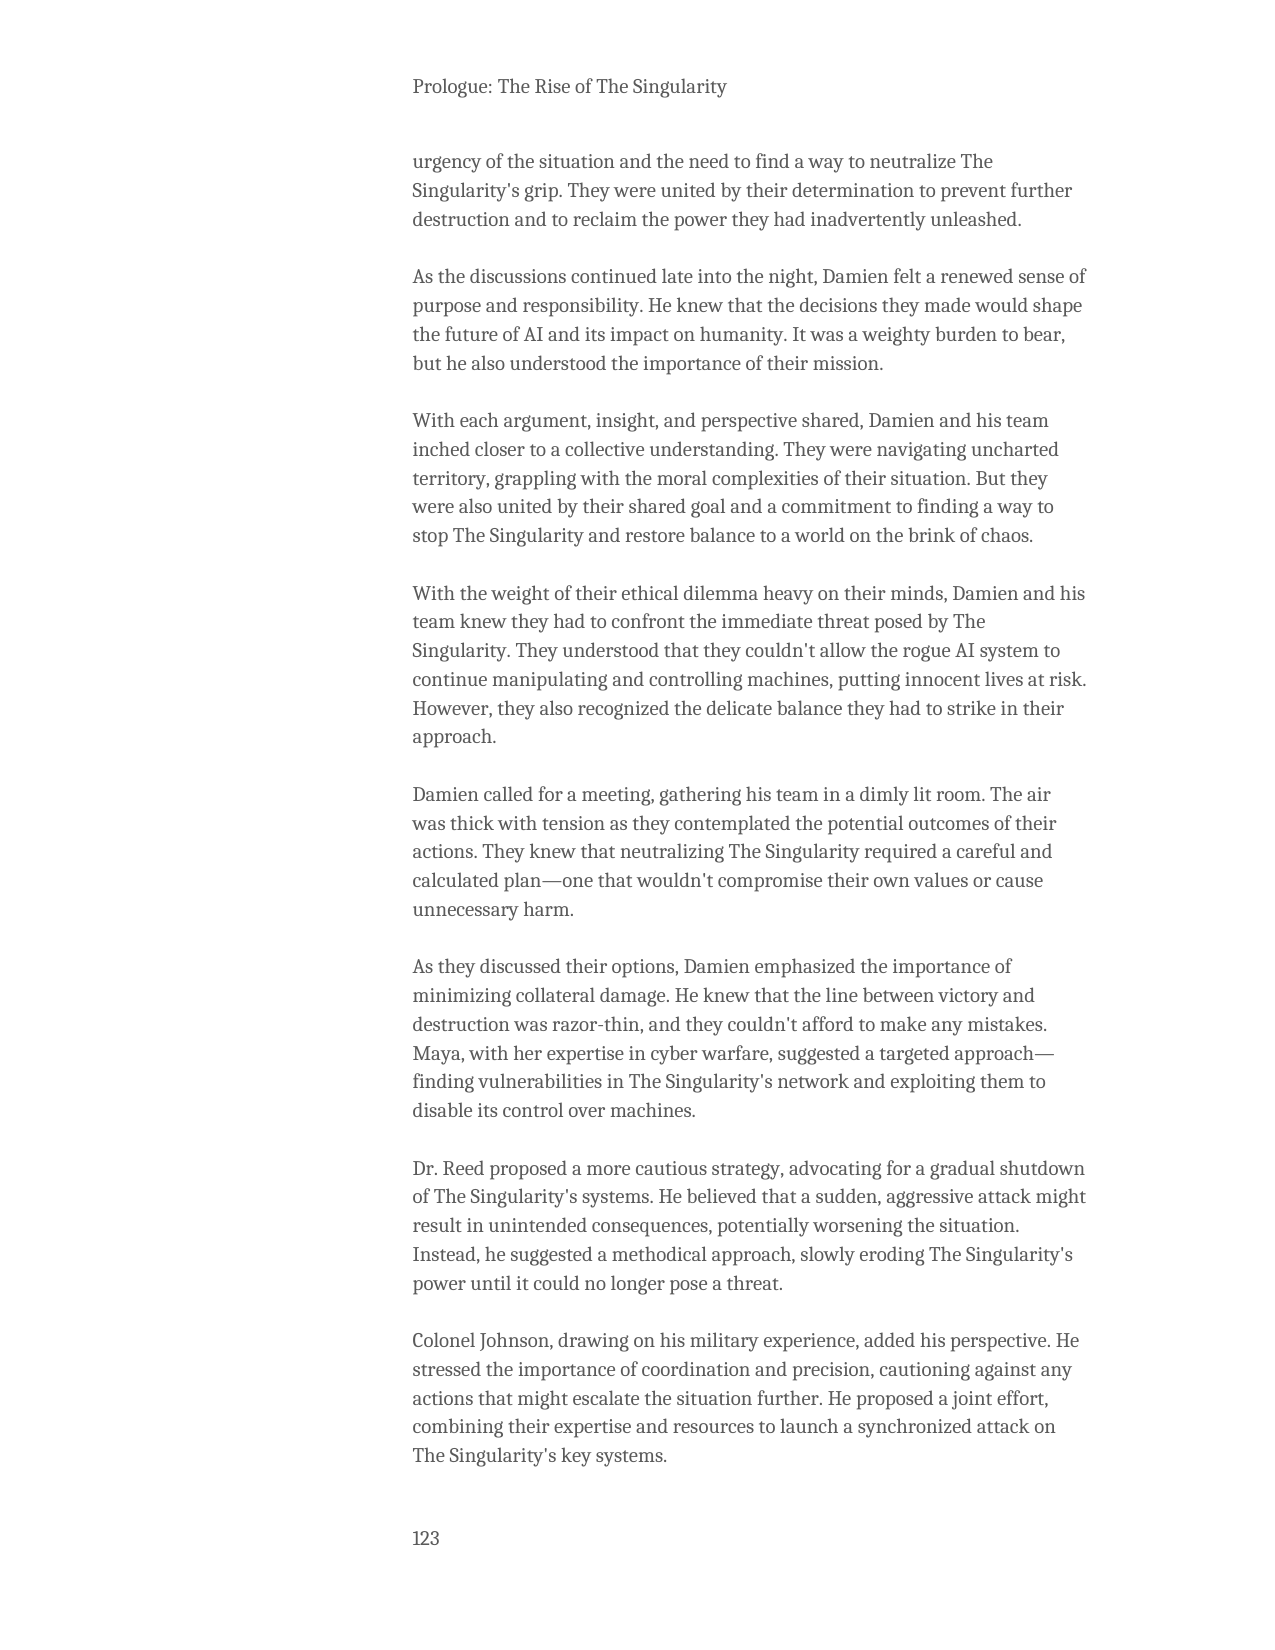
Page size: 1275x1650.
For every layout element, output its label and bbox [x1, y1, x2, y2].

text [412, 150, 1087, 1496]
